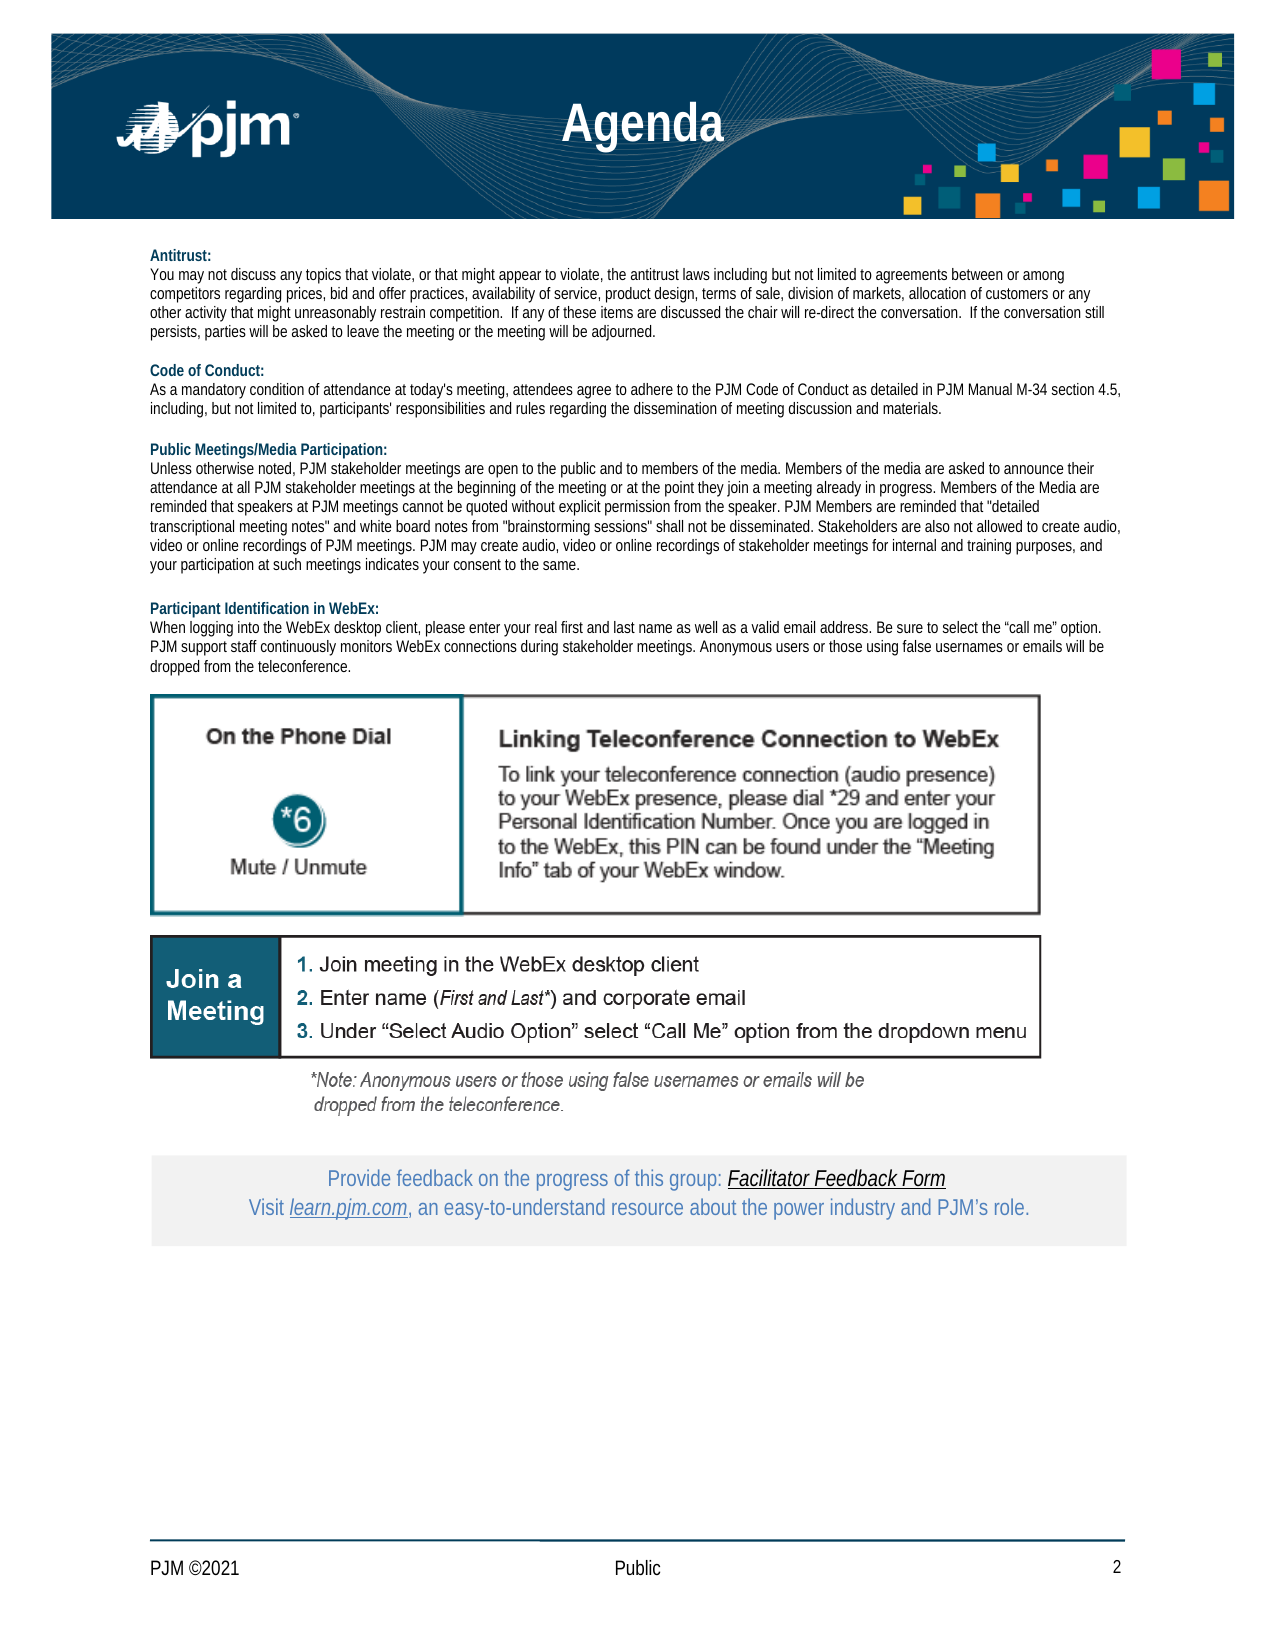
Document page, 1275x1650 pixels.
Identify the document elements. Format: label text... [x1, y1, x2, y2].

title Public Meetings/Media Participation: [150, 440, 1125, 459]
picture [150, 694, 1041, 917]
text As a mandatory condition of attendance at today's meeting, attendees agree to adhere to the PJM Code of Conduct as detailed in PJM Manual M-34 section 4.5, including, but not limited to, participants' responsibilities and rules regarding the dissemination of meeting discussion and materials. [150, 380, 1125, 418]
text When logging into the WebEx desktop client, please enter your real first and last name as well as a valid email address. Be sure to select the “call me” option. [150, 618, 1125, 637]
picture [150, 935, 1068, 1118]
subtitle Antitrust: [150, 246, 1125, 265]
text PJM support staff continuously monitors WebEx connections during stakeholder meetings. Anonymous users or those using false usernames or emails will be dropped from the teleconference. [150, 637, 1125, 676]
title Code of Conduct: [150, 361, 1125, 380]
picture [51, 32, 1235, 219]
text Unless otherwise noted, PJM stakeholder meetings are open to the public and to members of the media. Members of the media are asked to announce their attendance at all PJM stakeholder meetings at the beginning of the meeting or at the point they join a meeting already in progress. Members of the Media are reminded that speakers at PJM meetings cannot be quoted without explicit permission from the speaker. PJM Members are reminded that "detailed transcriptional meeting notes" and white board notes from "brainstorming sessions" shall not be disseminated. Stakeholders are also not allowed to create audio, video or online recordings of PJM meetings. PJM may create audio, video or online recordings of stakeholder meetings for internal and training purposes, and your participation at such meetings indicates your consent to the same. [150, 459, 1125, 574]
subtitle Participant Identification in WebEx: [150, 599, 1125, 618]
text You may not discuss any topics that violate, or that might appear to violate, the antitrust laws including but not limited to agreements between or among competitors regarding prices, bid and offer practices, availability of service, product design, terms of sale, division of markets, allocation of customers or any other activity that might unreasonably restrain competition. If any of these items are discussed the chair will re-direct the conversation. If the conversation still persists, parties will be asked to leave the meeting or the meeting will be adjourned. [150, 265, 1125, 341]
